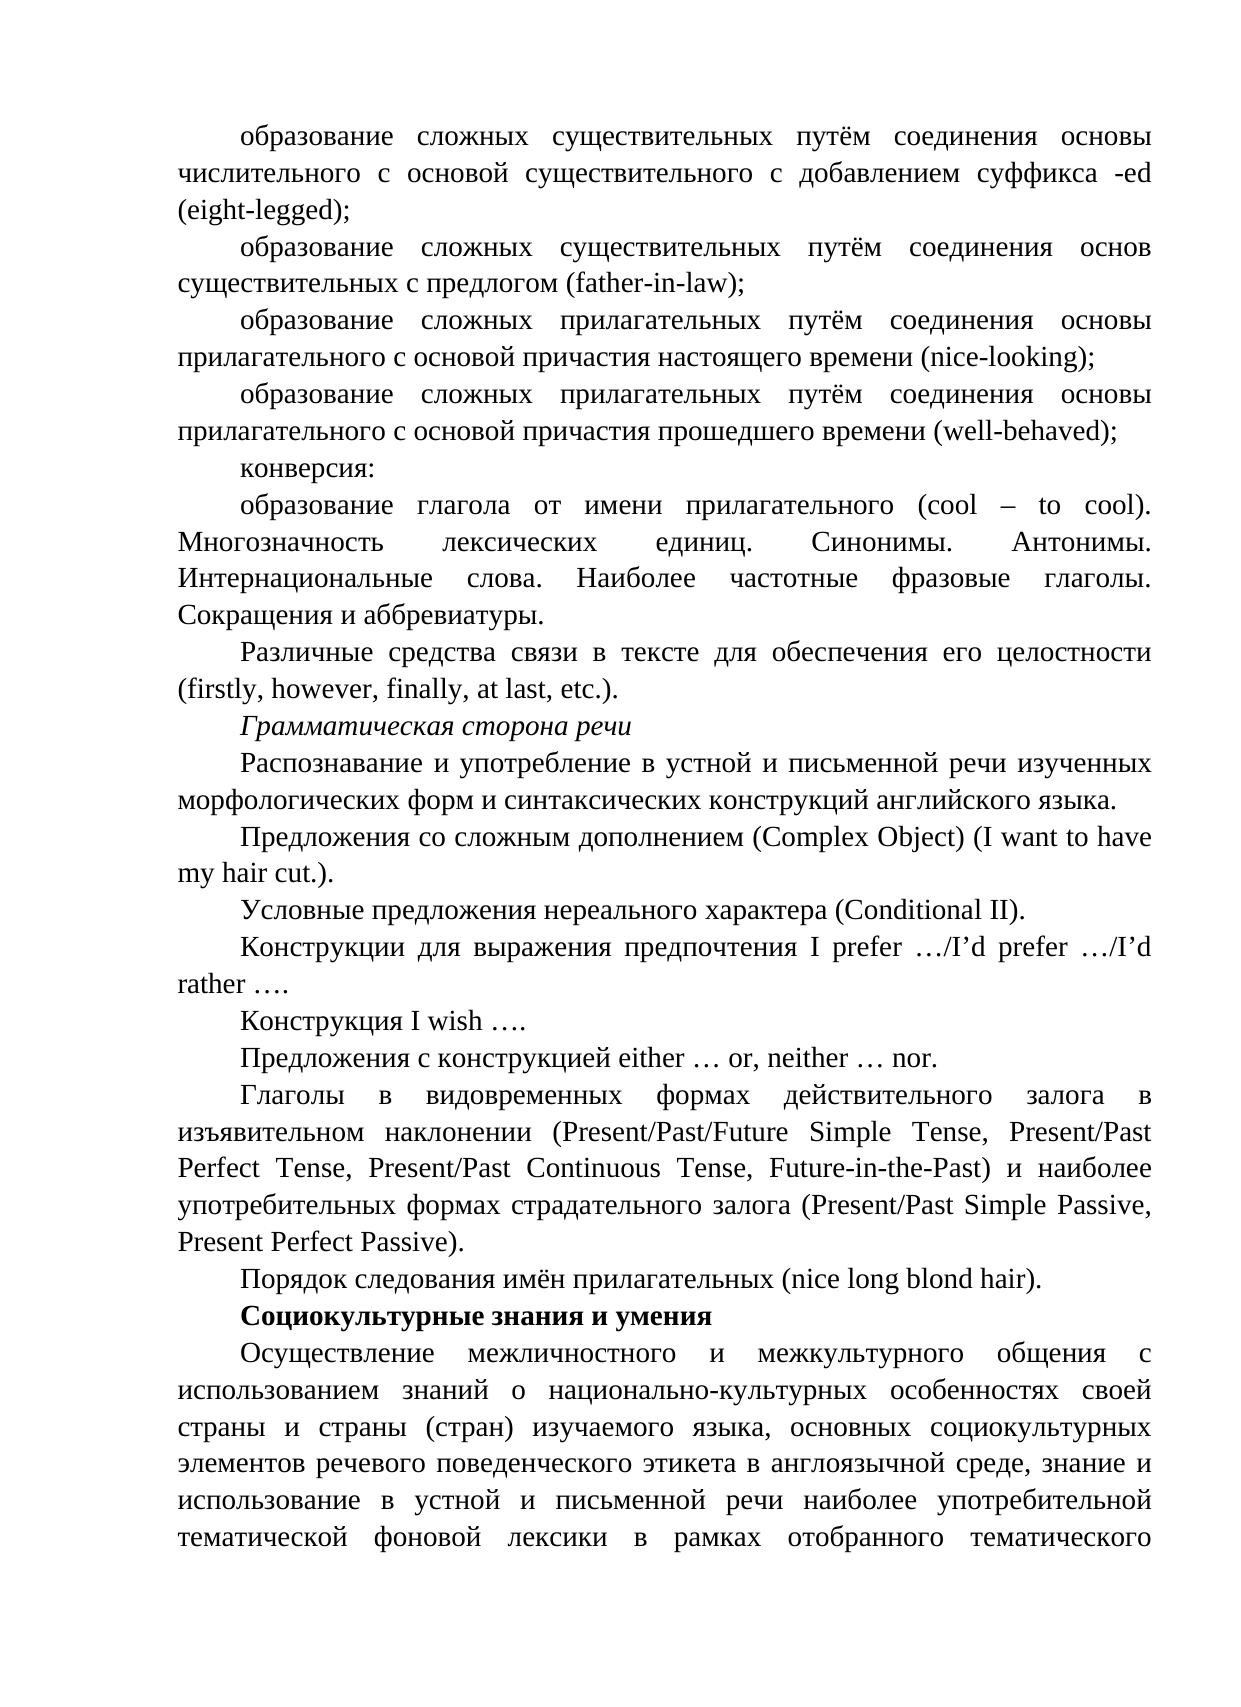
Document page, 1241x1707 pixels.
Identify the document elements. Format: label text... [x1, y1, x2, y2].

text Порядок следования имён прилагательных (nice long blond hair). [177, 1261, 1152, 1295]
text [177, 1335, 1152, 1553]
text Глаголы в видовременных формах действительного залога в изъявительном наклонении (Present/Past/Future Simple Tense, Present/Past Perfect Tense, Present/Past Continuous Tense, Future-in-the-Past) и наиболее употребительных формах страдательного залога (Present/Past Simple Passive, Present Perfect Passive). [177, 1077, 1152, 1258]
text Различные средства связи в тексте для обеспечения его целостности (firstly, however, finally, at last, etc.). [177, 634, 1152, 705]
text Конструкции для выражения предпочтения I prefer …/I’d prefer …/I’d rather …. [177, 929, 1152, 1000]
text конверсия: [177, 450, 1152, 483]
text Условные предложения нереального характера (Conditional II). [177, 892, 1152, 926]
text образование сложных прилагательных путём соединения основы прилагательного с основой причастия прошедшего времени (well-behaved); [177, 376, 1152, 447]
text Предложения с конструкцией either … or, neither … nor. [177, 1040, 1152, 1073]
text образование сложных существительных путём соединения основ существительных с предлогом (father-in-law); [177, 229, 1152, 299]
text Конструкция I wish …. [177, 1003, 1152, 1037]
text Предложения со сложным дополнением (Complex Object) (I want to have my hair cut.). [177, 819, 1152, 889]
text образование сложных существительных путём соединения основы числительного с основой существительного с добавлением суффикса -ed (eight-legged); [177, 118, 1152, 225]
text Социокультурные знания и умения [177, 1298, 1152, 1332]
text образование глагола от имени прилагательного (cool – to cool). Многозначность лексических единиц. Синонимы. Антонимы. Интернациональные слова. Наиболее частотные фразовые глаголы. Сокращения и аббревиатуры. [177, 487, 1152, 631]
text Распознавание и употребление в устной и письменной речи изученных морфологических форм и синтаксических конструкций английского языка. [177, 745, 1152, 815]
text Грамматическая сторона речи [177, 708, 1152, 742]
text образование сложных прилагательных путём соединения основы прилагательного с основой причастия настоящего времени (nice-looking); [177, 302, 1152, 373]
